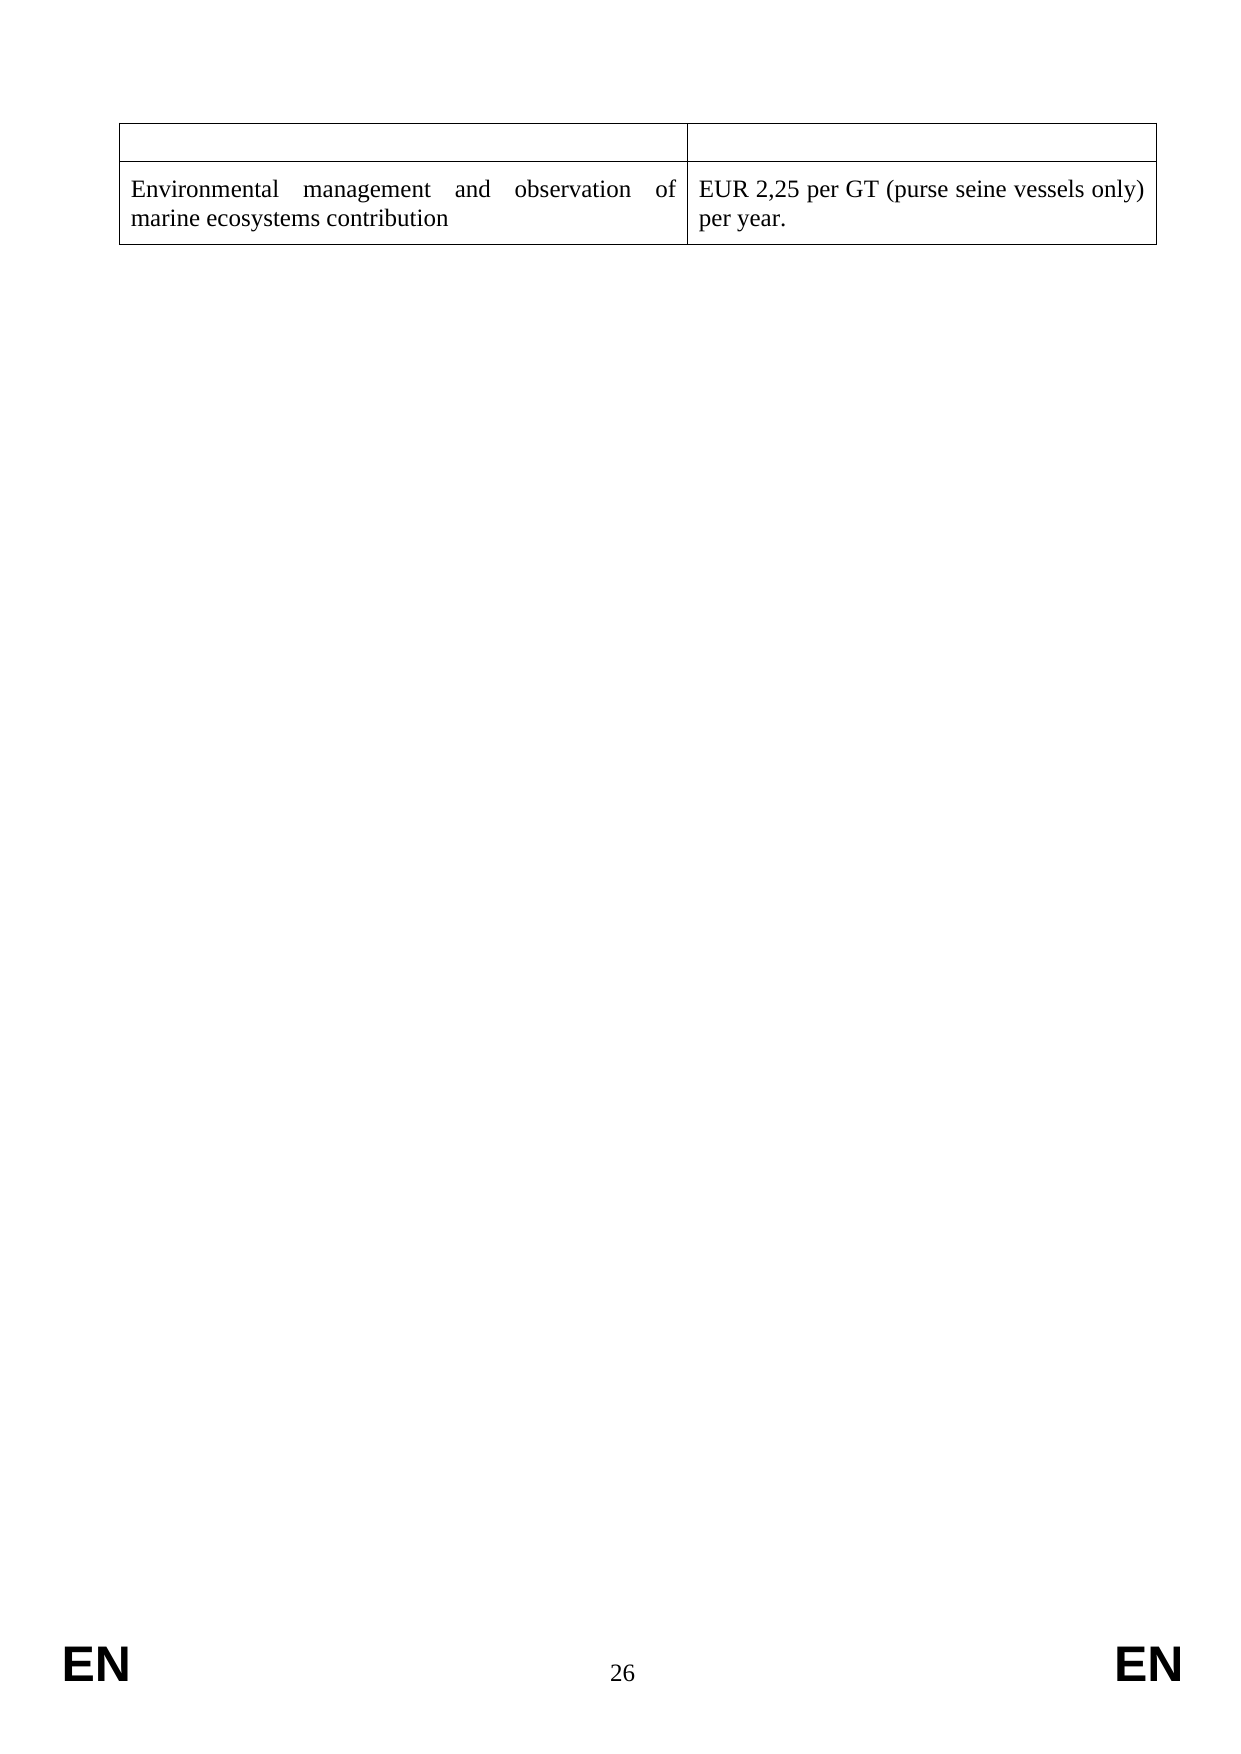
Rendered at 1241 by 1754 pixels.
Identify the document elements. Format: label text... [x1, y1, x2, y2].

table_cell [120, 124, 687, 161]
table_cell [688, 124, 1156, 161]
table_cell EUR 2,25 per GT (purse seine vessels only) per year. [688, 162, 1156, 244]
table_cell Environmental management and observation of marine ecosystems contribution [120, 162, 687, 244]
